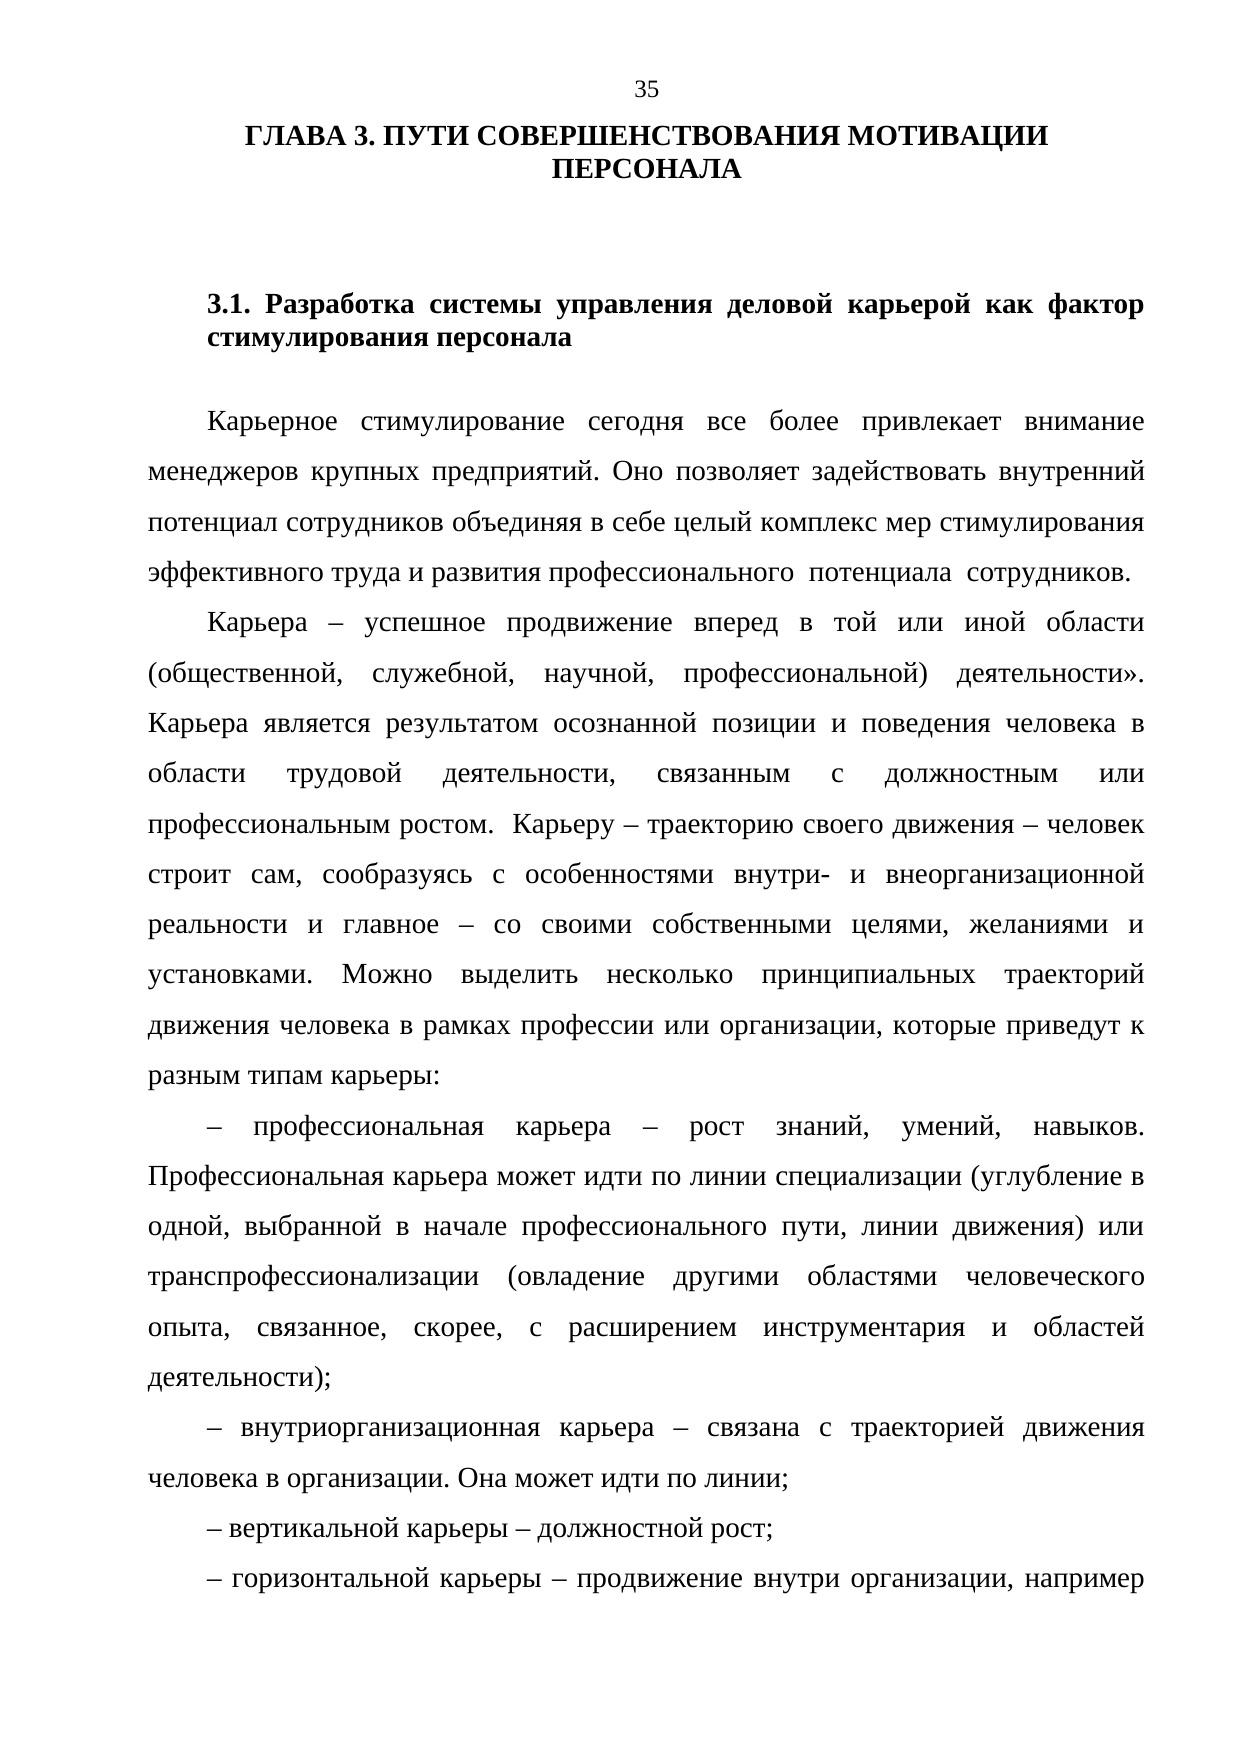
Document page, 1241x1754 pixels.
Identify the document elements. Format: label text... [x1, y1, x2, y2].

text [148, 1560, 1146, 1594]
text Карьерное стимулирование сегодня все более привлекает внимание менеджеров крупных предприятий. Оно позволяет задействовать внутренний потенциал сотрудников объединяя в себе целый комплекс мер стимулирования эффективного труда и развития профессионального потенциала сотрудников. [148, 403, 1146, 588]
text – вертикальной карьеры – должностной рост; [148, 1510, 1146, 1544]
text – внутриорганизационная карьера – связана с траекторией движения человека в организации. Она может идти по линии; [148, 1409, 1146, 1493]
text – профессиональная карьера – рост знаний, умений, навыков. Профессиональная карьера может идти по линии специализации (углубление в одной, выбранной в начале профессионального пути, линии движения) или транспрофессионализации (овладение другими областями человеческого опыта, связанное, скорее, с расширением инструментария и областей деятельности); [148, 1108, 1146, 1393]
subtitle ГЛАВА 3. ПУТИ СОВЕРШЕНСТВОВАНИЯ МОТИВАЦИИ ПЕРСОНАЛА [148, 118, 1146, 185]
subtitle 3.1. Разработка системы управления деловой карьерой как фактор стимулирования персонала [207, 286, 1146, 353]
text Карьера – успешное продвижение вперед в той или иной области (общественной, служебной, научной, профессиональной) деятельности». Карьера является результатом осознанной позиции и поведения человека в области трудовой деятельности, связанным с должностным или профессиональным ростом. Карьеру – траекторию своего движения – человек строит сам, сообразуясь с особенностями внутри- и внеорганизационной реальности и главное – со своими собственными целями, желаниями и установками. Можно выделить несколько принципиальных траекторий движения человека в рамках профессии или организации, которые приведут к разным типам карьеры: [148, 604, 1146, 1091]
